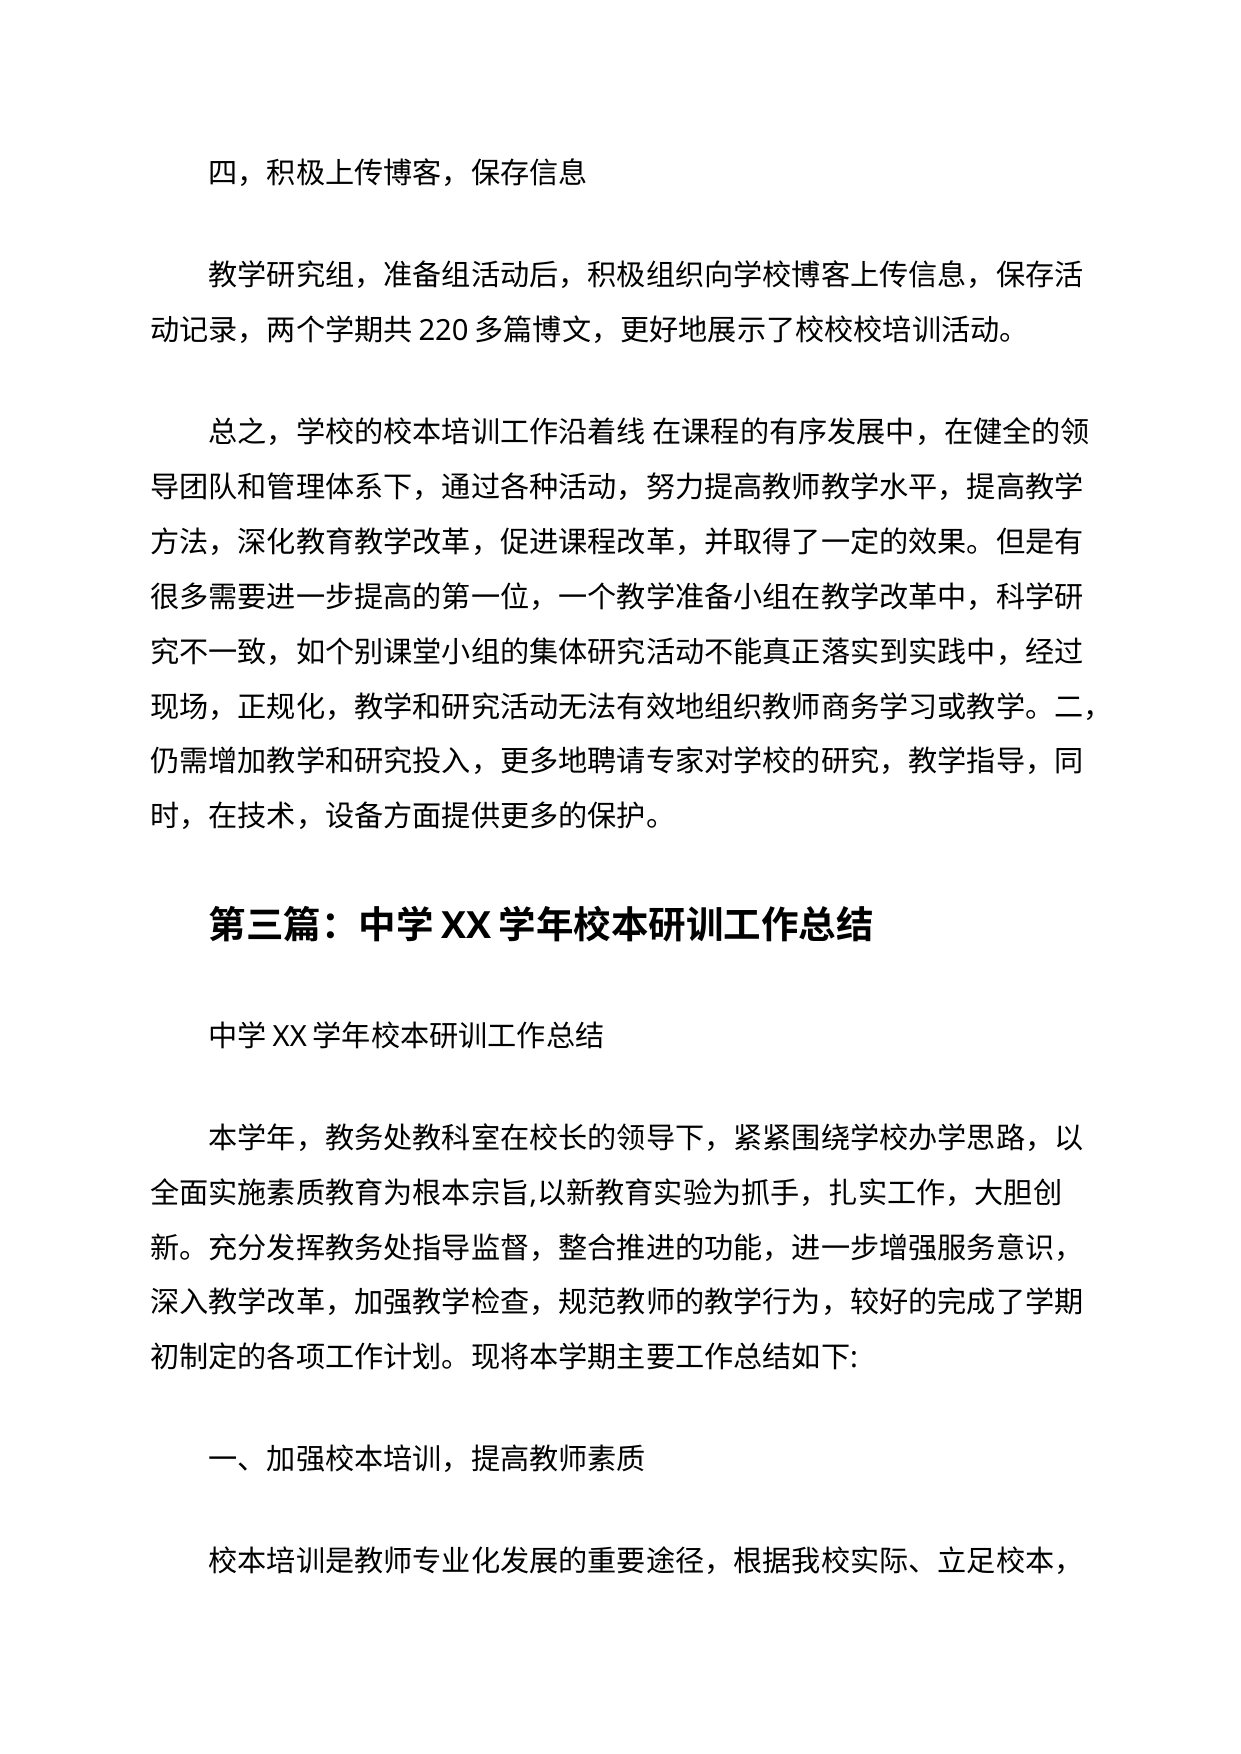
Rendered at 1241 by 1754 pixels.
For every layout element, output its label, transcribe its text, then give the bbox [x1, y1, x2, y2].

text 一、加强校本培训，提高教师素质 [150, 1436, 1090, 1478]
text 中学XX学年校本研训工作总结 [150, 1012, 1090, 1055]
text 教学研究组，准备组活动后，积极组织向学校博客上传信息，保存活动记录，两个学期共220多篇博文，更好地展示了校校校培训活动。 [150, 252, 1090, 349]
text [150, 1538, 1090, 1580]
text 本学年，教务处教科室在校长的领导下，紧紧围绕学校办学思路，以全面实施素质教育为根本宗旨,以新教育实验为抓手，扎实工作，大胆创新。充分发挥教务处指导监督，整合推进的功能，进一步增强服务意识，深入教学改革，加强教学检查，规范教师的教学行为，较好的完成了学期初制定的各项工作计划。现将本学期主要工作总结如下: [150, 1114, 1090, 1376]
text 总之，学校的校本培训工作沿着线 在课程的有序发展中，在健全的领导团队和管理体系下，通过各种活动，努力提高教师教学水平，提高教学方法，深化教育教学改革，促进课程改革，并取得了一定的效果。但是有很多需要进一步提高的第一位，一个教学准备小组在教学改革中，科学研究不一致，如个别课堂小组的集体研究活动不能真正落实到实践中，经过现场，正规化，教学和研究活动无法有效地组织教师商务学习或教学。二，仍需增加教学和研究投入，更多地聘请专家对学校的研究，教学指导，同时，在技术，设备方面提供更多的保护。 [150, 409, 1090, 835]
text 第三篇：中学XX学年校本研训工作总结 [150, 895, 1090, 949]
text 四，积极上传博客，保存信息 [150, 150, 1090, 192]
